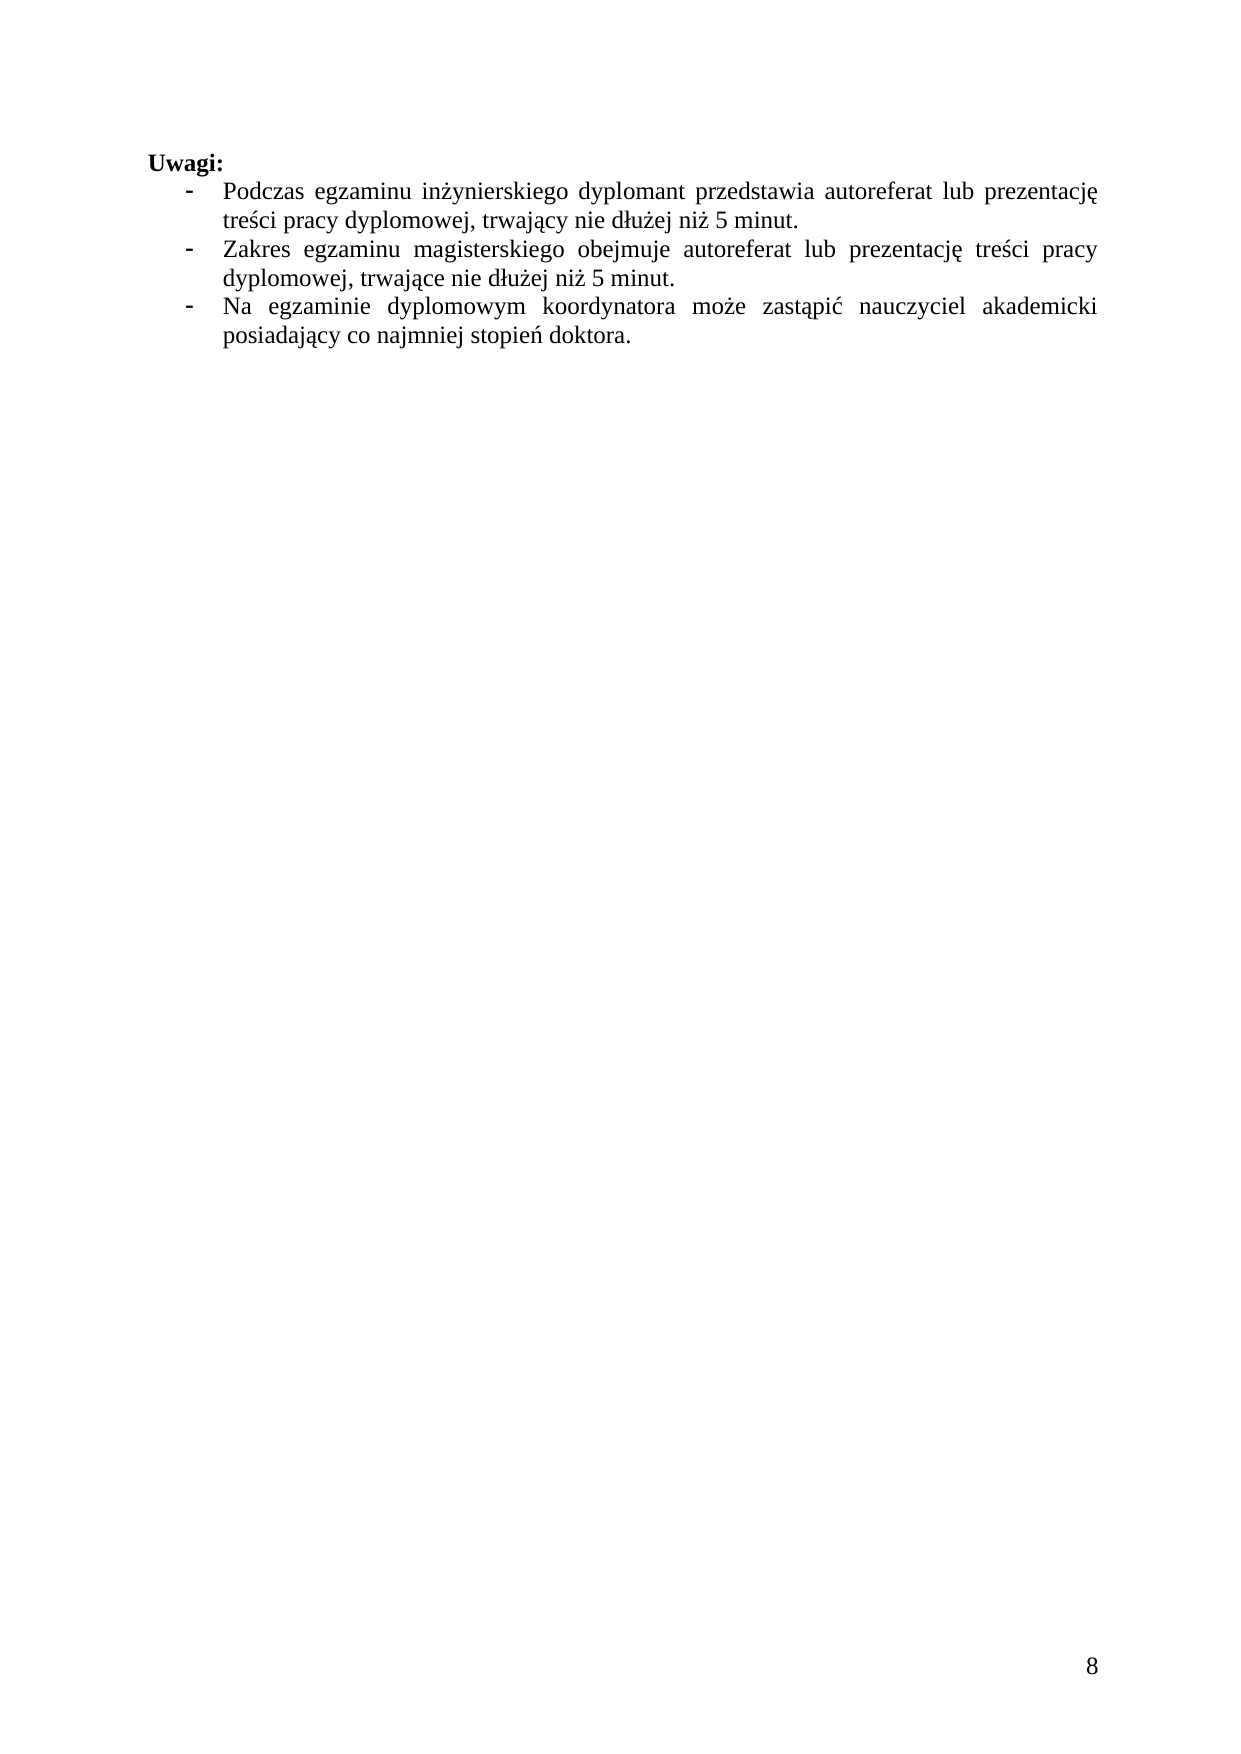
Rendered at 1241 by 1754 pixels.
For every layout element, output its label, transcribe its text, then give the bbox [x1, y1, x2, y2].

text Uwagi: [148, 148, 1098, 176]
list Podczas egzaminu inżynierskiego dyplomant przedstawia autoreferat lub prezentację treści pracy dyplomowej, trwający nie dłużej niż 5 minut. [185, 176, 1098, 234]
list Zakres egzaminu magisterskiego obejmuje autoreferat lub prezentację treści pracy dyplomowej, trwające nie dłużej niż 5 minut. [185, 234, 1098, 291]
list Na egzaminie dyplomowym koordynatora może zastąpić nauczyciel akademicki posiadający co najmniej stopień doktora. [185, 291, 1098, 349]
